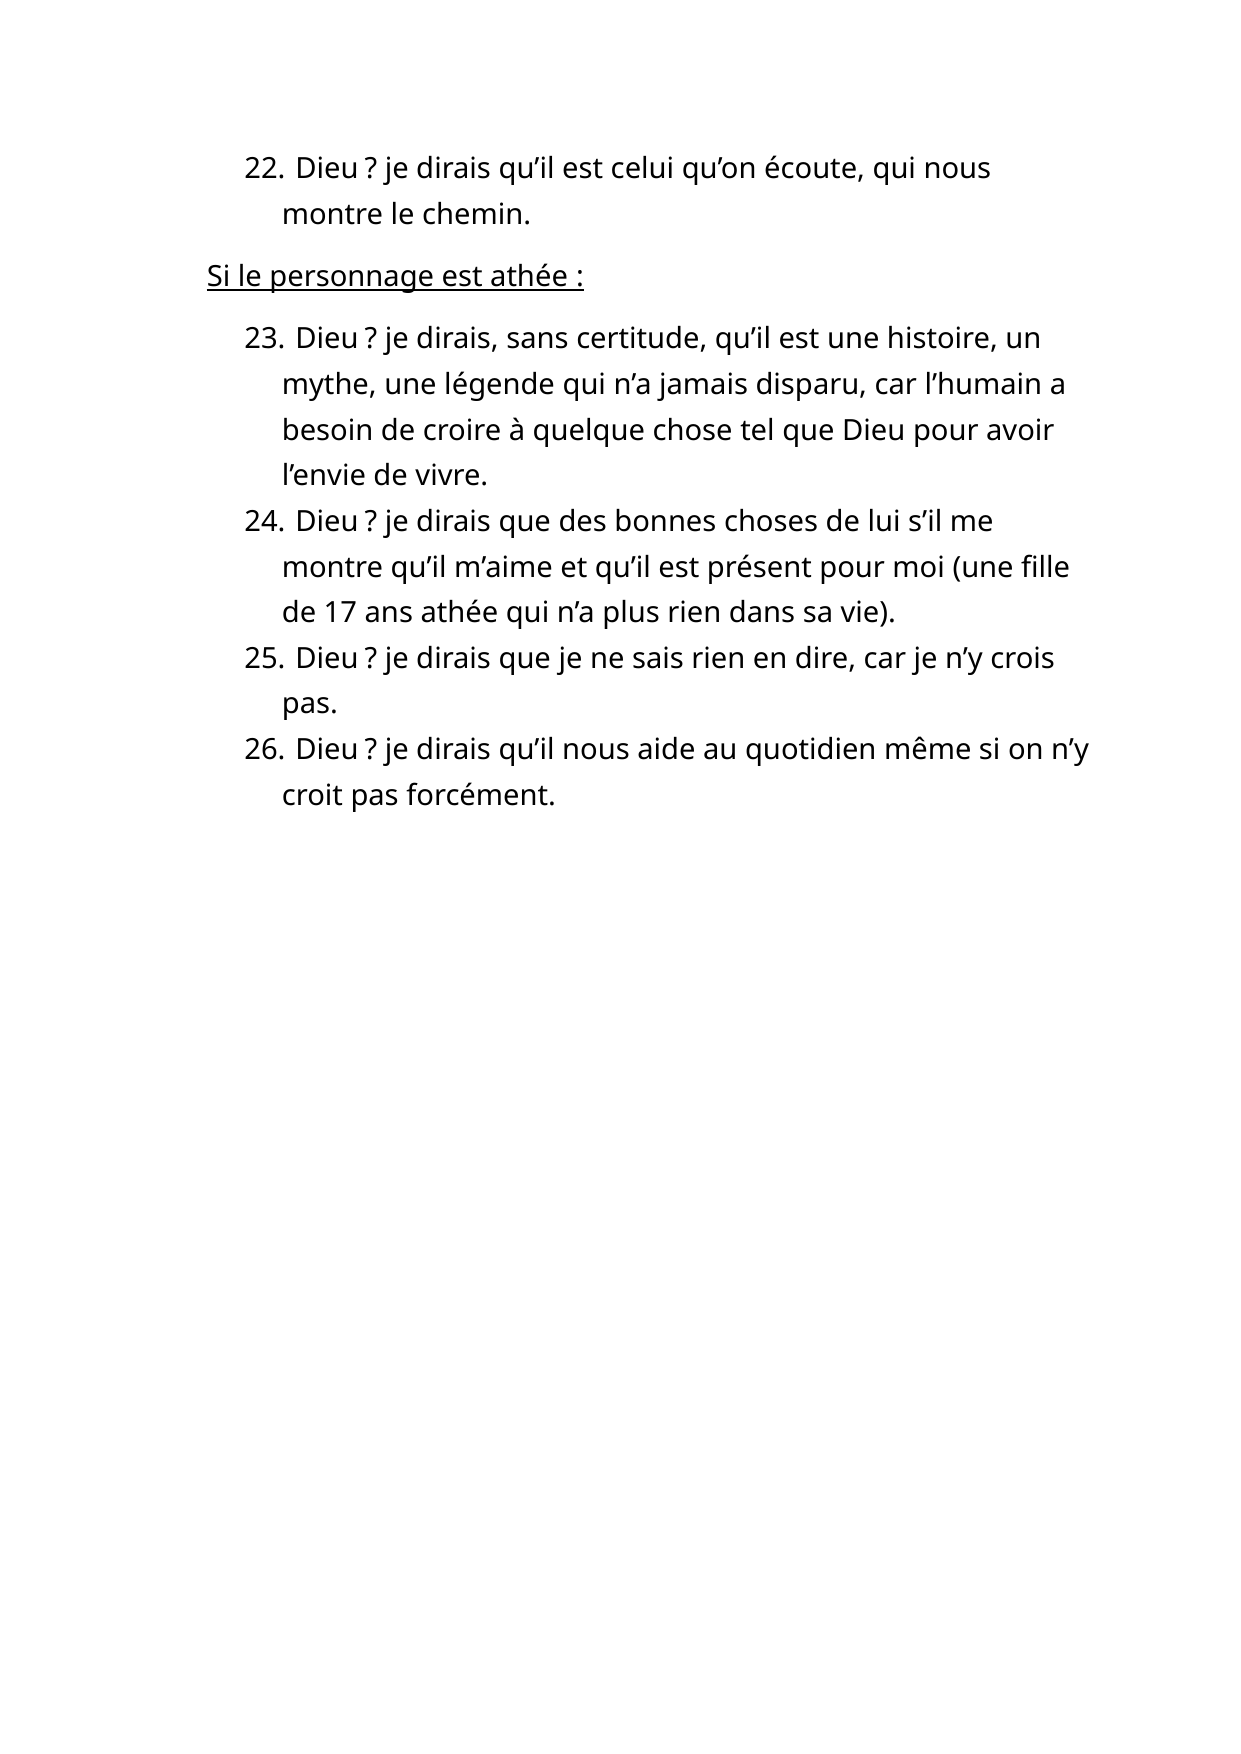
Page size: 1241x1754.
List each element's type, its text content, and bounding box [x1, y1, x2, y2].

list Dieu ? je dirais qu’il nous aide au quotidien même si on n’y croit pas forcément. [244, 728, 1093, 814]
list Dieu ? je dirais que je ne sais rien en dire, car je n’y crois pas. [244, 637, 1093, 722]
list Dieu ? je dirais, sans certitude, qu’il est une histoire, un mythe, une légende qui n’a jamais disparu, car l’humain a besoin de croire à quelque chose tel que Dieu pour avoir l’envie de vivre. [244, 318, 1093, 494]
text Si le personnage est athée : [207, 256, 1093, 295]
list Dieu ? je dirais qu’il est celui qu’on écoute, qui nous montre le chemin. [244, 148, 1093, 233]
list Dieu ? je dirais que des bonnes choses de lui s’il me montre qu’il m’aime et qu’il est présent pour moi (une fille de 17 ans athée qui n’a plus rien dans sa vie). [244, 500, 1093, 631]
